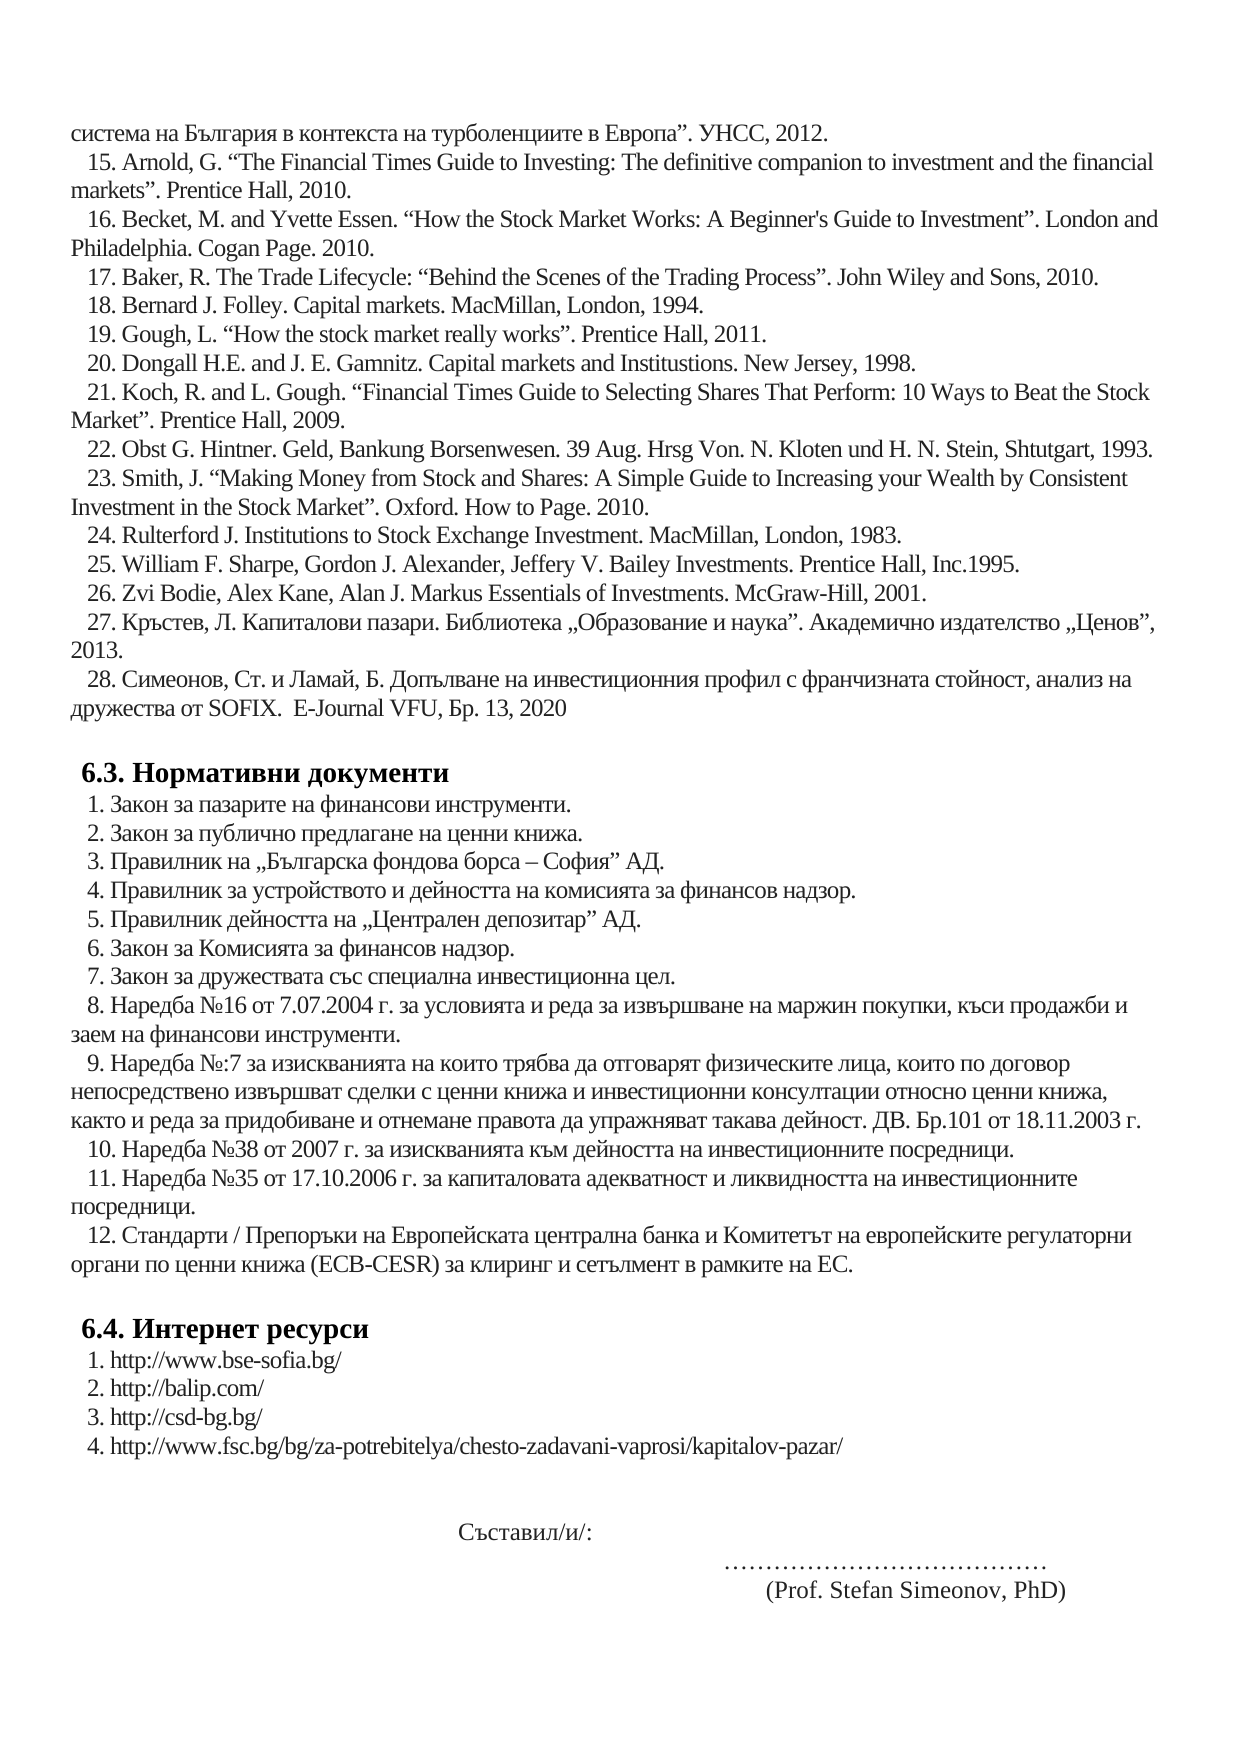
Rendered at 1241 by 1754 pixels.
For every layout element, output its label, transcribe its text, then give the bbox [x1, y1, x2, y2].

table_cell 9. Наредба №:7 за изискванията на които трябва да отговарят физическите лица, които по договор непосредствено извършват сделки с ценни книжа и инвестиционни консултации относно ценни книжа, както и реда за придобиване и отнемане правота да упражняват такава дейност. ДВ. Бр.101 от 18.11.2003 г. [59, 1048, 1167, 1134]
table_cell 22. Obst G. Hintner. Geld, Bankung Borsenwesen. 39 Aug. Hrsg Von. N. Kloten und H. N. Stein, Shtutgart, 1993. [59, 434, 1181, 463]
table_cell 8. Наредба №16 от 7.07.2004 г. за условията и реда за извършване на маржин покупки, къси продажби и заем на финансови инструменти. [59, 990, 1167, 1048]
table_cell 17. Baker, R. The Trade Lifecycle: “Behind the Scenes of the Trading Process”. John Wiley and Sons, 2010. [59, 262, 1181, 291]
table_cell 11. Наредба №35 от 17.10.2006 г. за капиталовата адекватност и ликвидността на инвестиционните посредници. [59, 1163, 1167, 1220]
table_cell 24. Rulterford J. Institutions to Stock Exchange Investment. MacMillan, London, 1983. [59, 521, 1181, 549]
table_cell 26. Zvi Bodie, Alex Kane, Alan J. Markus Essentials of Investments. McGraw-Hill, 2001. [59, 578, 1181, 607]
text 6.4. Интернет ресурси [59, 1311, 1181, 1345]
table_cell 20. Dongall H.E. and J. E. Gamnitz. Capital markets and Institustions. New Jersey, 1998. [59, 348, 1181, 377]
table_cell 12. Стандарти / Препоръки на Европейската централна банка и Комитетът на европейските регулаторни органи по ценни книжа (ECB-CESR) за клиринг и сетълмент в рамките на ЕС. [59, 1220, 1167, 1278]
table_cell 5. Правилник дейността на „Централен депозитар” АД. [59, 904, 1167, 933]
table_cell 27. Кръстев, Л. Капиталови пазари. Библиотека „Образование и наука”. Академично издателство „Ценов”, 2013. [59, 607, 1181, 664]
table_cell 2. Закон за публично предлагане на ценни книжа. [59, 818, 1167, 846]
table_header 1. Закон за пазарите на финансови инструменти. [59, 789, 1167, 818]
table_cell 2. http://balip.com/ [59, 1374, 1181, 1402]
table_cell 25. William F. Sharpe, Gordon J. Alexander, Jeffery V. Bailey Investments. Prentice Hall, Inc.1995. [59, 549, 1181, 578]
table_cell 18. Bernard J. Folley. Capital markets. MacMillan, London, 1994. [59, 291, 1181, 319]
table_cell 28. Симеонов, Ст. и Ламай, Б. Допълване на инвестиционния профил с франчизната стойност, анализ на дружества от SOFIX. E-Journal VFU, Бр. 13, 2020 [59, 664, 1181, 722]
table_cell 10. Наредба №38 от 2007 г. за изискванията към дейността на инвестиционните посредници. [59, 1134, 1167, 1163]
table_cell 21. Koch, R. and L. Gough. “Financial Times Guide to Selecting Shares That Perform: 10 Ways to Beat the Stock Market”. Prentice Hall, 2009. [59, 377, 1181, 434]
table_cell 4. Правилник за устройството и дейността на комисията за финансов надзор. [59, 875, 1167, 904]
table_cell 19. Gough, L. “How the stock market really works”. Prentice Hall, 2011. [59, 319, 1181, 348]
table_cell 6. Закон за Комисията за финансов надзор. [59, 933, 1167, 961]
table_cell 3. Правилник на „Българска фондова борса – София” АД. [59, 846, 1167, 875]
table_cell 15. Arnold, G. “The Financial Times Guide to Investing: The definitive companion to investment and the financial markets”. Prentice Hall, 2010. [59, 147, 1181, 204]
table_cell 23. Smith, J. “Making Money from Stock and Shares: A Simple Guide to Increasing your Wealth by Consistent Investment in the Stock Market”. Oxford. How to Page. 2010. [59, 463, 1181, 521]
text Съставил/и/: [458, 1517, 1181, 1546]
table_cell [59, 118, 1181, 147]
table_cell 7. Закон за дружествата със специална инвестиционна цел. [59, 961, 1167, 990]
table_cell 16. Becket, M. and Yvette Essen. “How the Stock Market Works: A Beginner's Guide to Investment”. London and Philadelphia. Cogan Page. 2010. [59, 204, 1181, 262]
text 6.3. Нормативни документи [59, 755, 1181, 789]
table_cell 4. http://www.fsc.bg/bg/za-potrebitelya/chesto-zadavani-vaprosi/kapitalov-pazar/ [59, 1431, 1181, 1460]
table_header 1. http://www.bse-sofia.bg/ [59, 1345, 1181, 1373]
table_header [649, 1546, 1077, 1603]
table_cell 3. http://csd-bg.bg/ [59, 1402, 1181, 1431]
